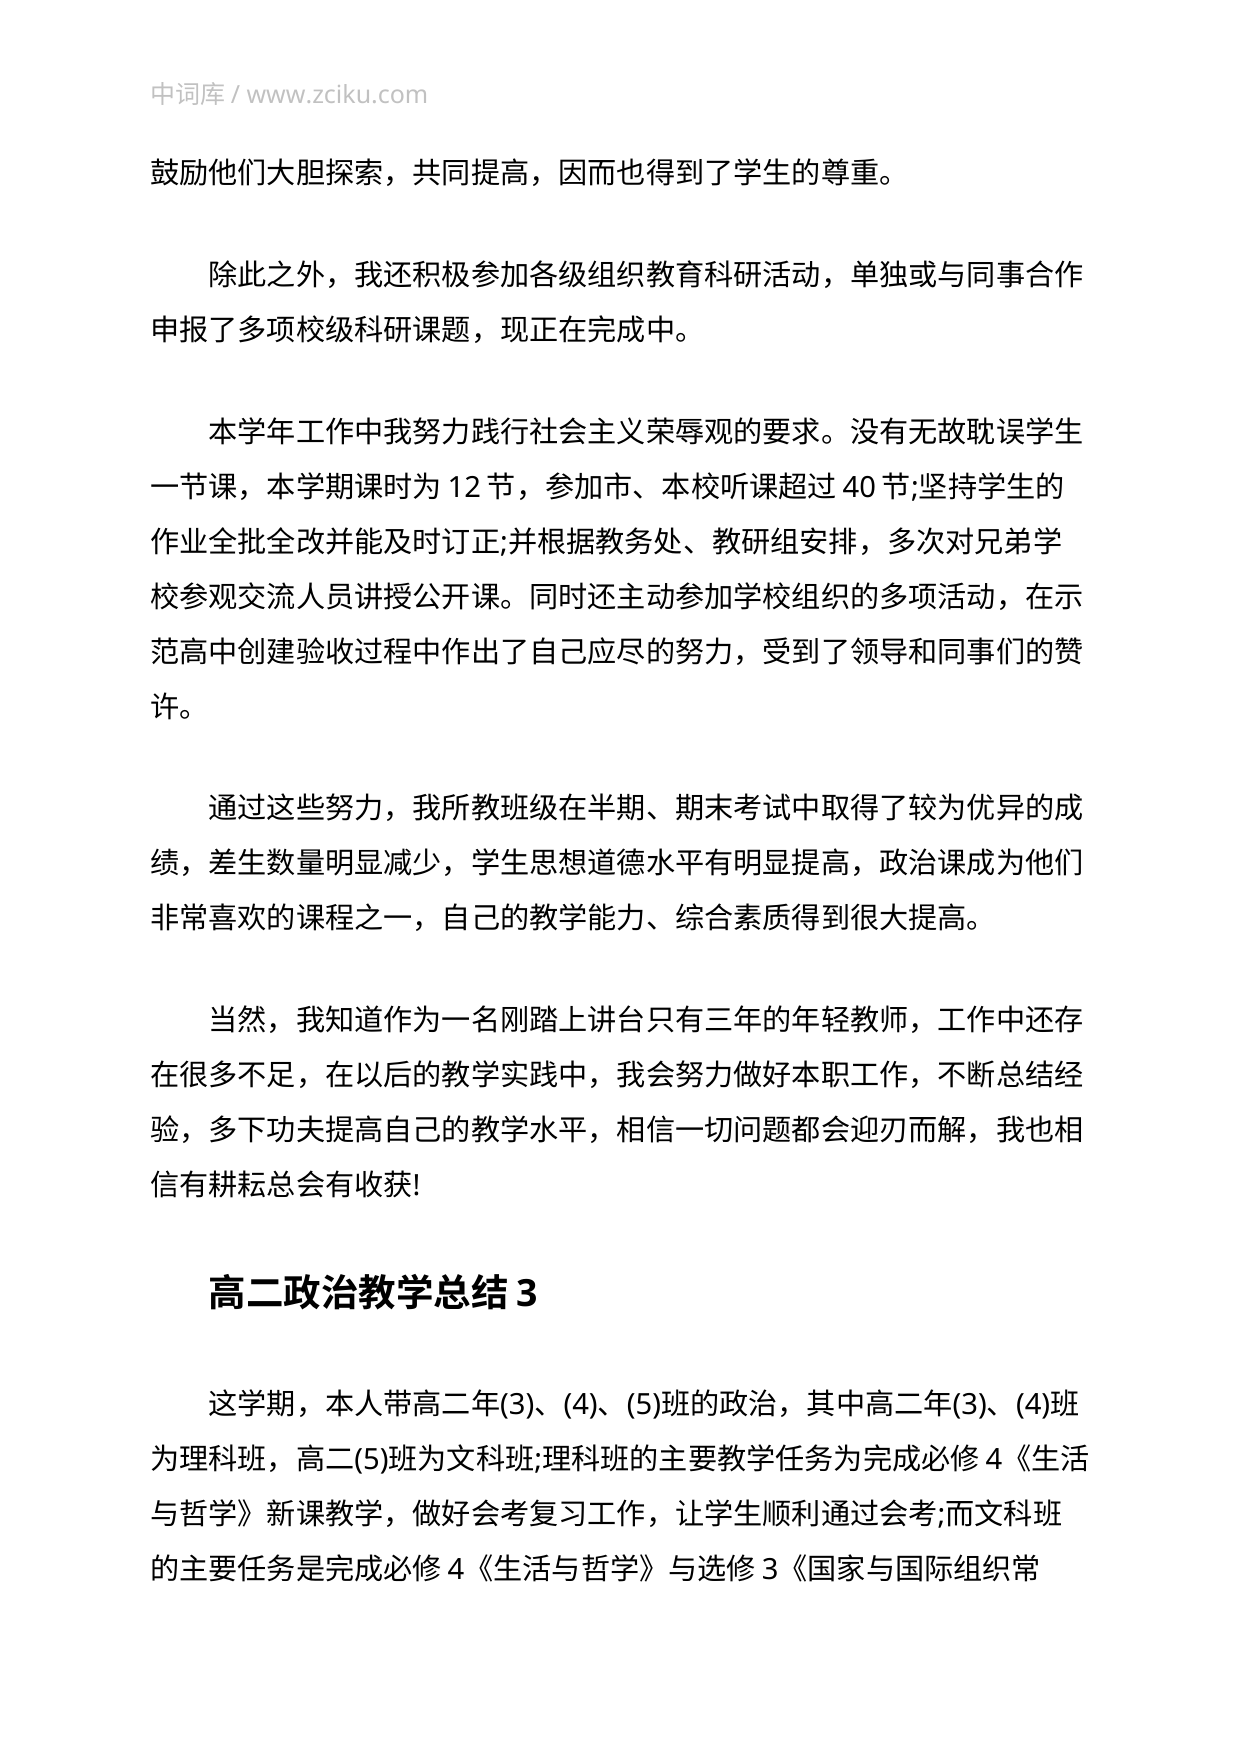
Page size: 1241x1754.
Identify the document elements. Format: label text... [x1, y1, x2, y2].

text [150, 1381, 1090, 1588]
text 除此之外，我还积极参加各级组织教育科研活动，单独或与同事合作申报了多项校级科研课题，现正在完成中。 [150, 252, 1090, 349]
text 本学年工作中我努力践行社会主义荣辱观的要求。没有无故耽误学生一节课，本学期课时为12节，参加市、本校听课超过40节;坚持学生的作业全批全改并能及时订正;并根据教务处、教研组安排，多次对兄弟学校参观交流人员讲授公开课。同时还主动参加学校组织的多项活动，在示范高中创建验收过程中作出了自己应尽的努力，受到了领导和同事们的赞许。 [150, 408, 1090, 725]
text 高二政治教学总结3 [150, 1263, 1090, 1318]
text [150, 150, 1090, 192]
text 当然，我知道作为一名刚踏上讲台只有三年的年轻教师，工作中还存在很多不足，在以后的教学实践中，我会努力做好本职工作，不断总结经验，多下功夫提高自己的教学水平，相信一切问题都会迎刃而解，我也相信有耕耘总会有收获! [150, 996, 1090, 1203]
text 通过这些努力，我所教班级在半期、期末考试中取得了较为优异的成绩，差生数量明显减少，学生思想道德水平有明显提高，政治课成为他们非常喜欢的课程之一，自己的教学能力、综合素质得到很大提高。 [150, 785, 1090, 937]
